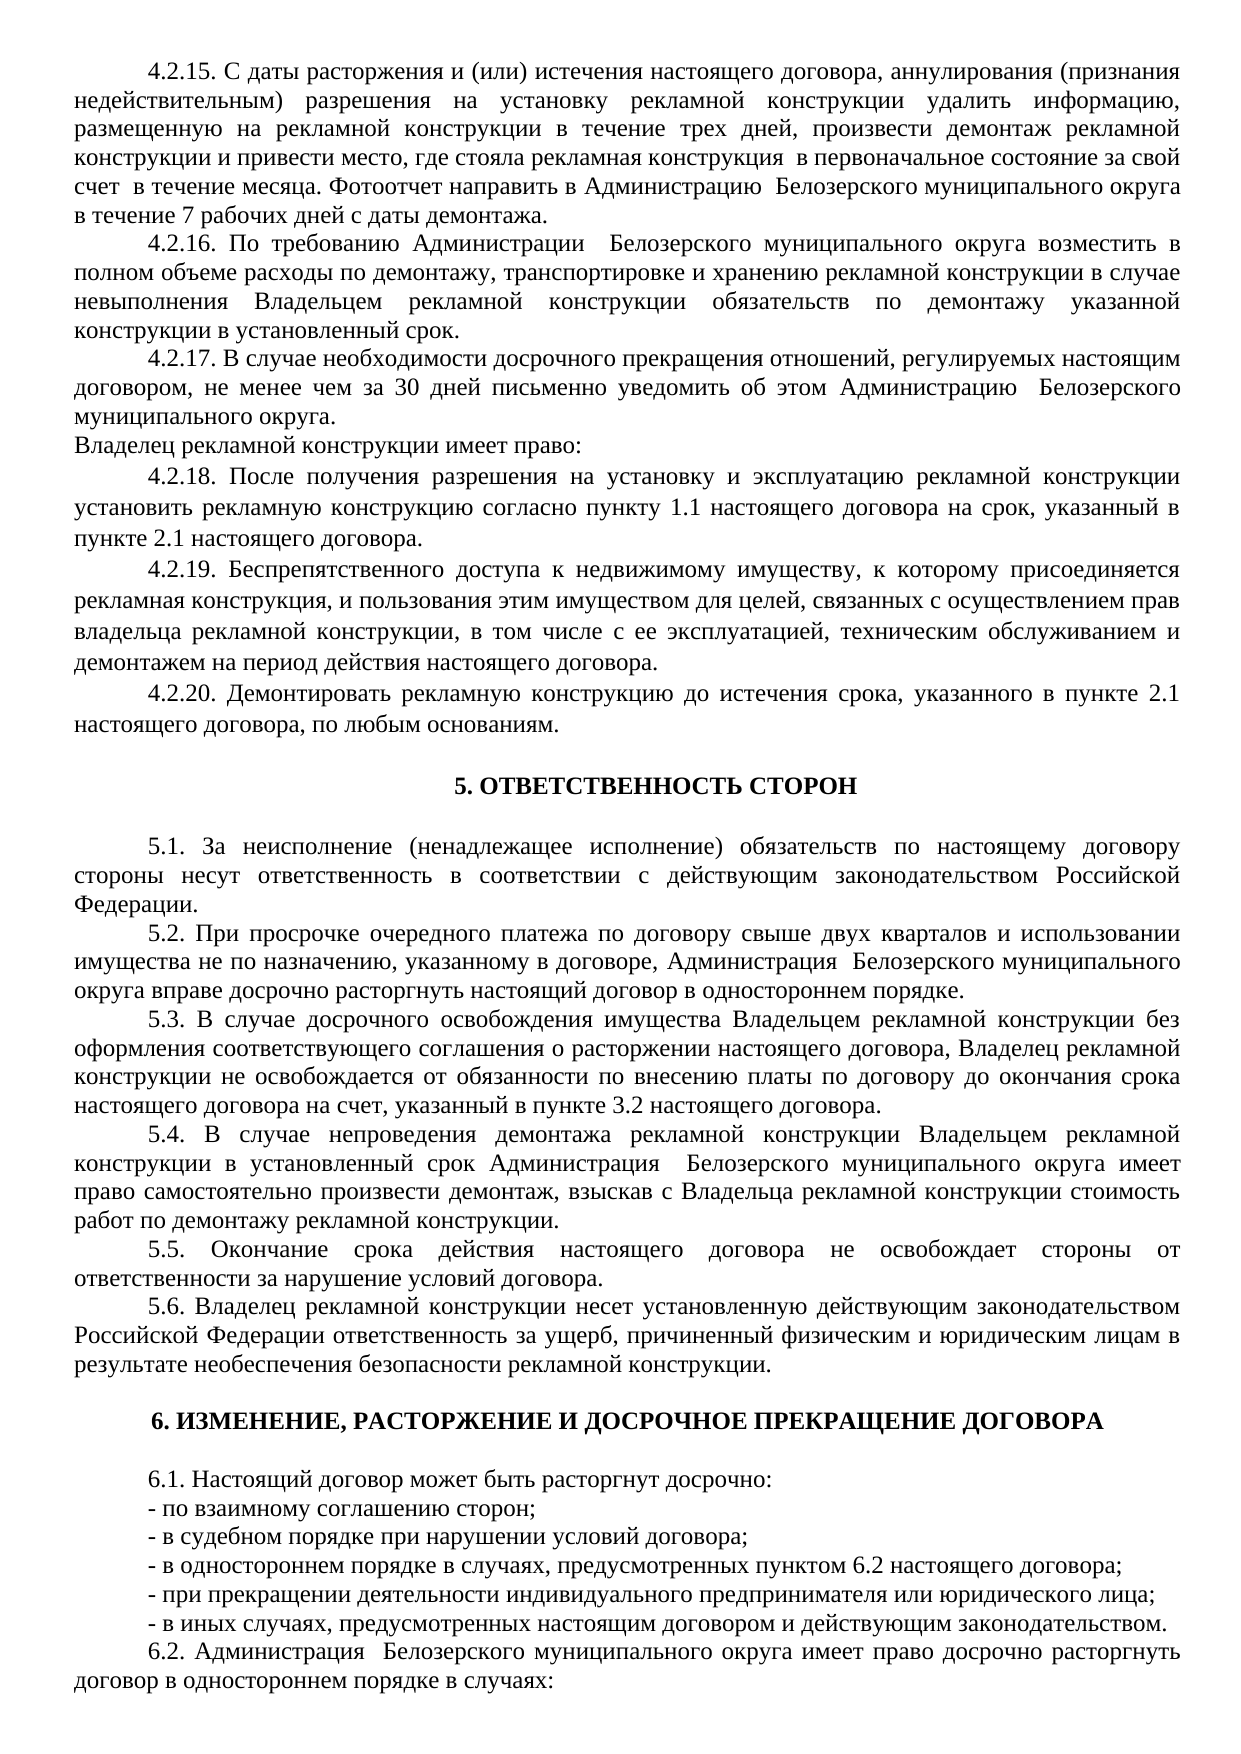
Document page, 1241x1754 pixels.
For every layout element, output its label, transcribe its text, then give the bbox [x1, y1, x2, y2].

text 4.2.19. Беспрепятственного доступа к недвижимому имуществу, к которому присоединяется рекламная конструкция, и пользования этим имуществом для целей, связанных с осуществлением прав владельца рекламной конструкции, в том числе с ее эксплуатацией, техническим обслуживанием и демонтажем на период действия настоящего договора. [74, 554, 1181, 676]
text - в судебном порядке при нарушении условий договора; [74, 1521, 1181, 1550]
text 6.2. Администрация Белозерского муниципального округа имеет право досрочно расторгнуть договор в одностороннем порядке в случаях: [74, 1636, 1181, 1694]
text - по взаимному соглашению сторон; [74, 1493, 1181, 1521]
text 5.6. Владелец рекламной конструкции несет установленную действующим законодательством Российской Федерации ответственность за ущерб, причиненный физическим и юридическим лицам в результате необеспечения безопасности рекламной конструкции. [74, 1291, 1181, 1378]
text 5.3. В случае досрочного освобождения имущества Владельцем рекламной конструкции без оформления соответствующего соглашения о расторжении настоящего договора, Владелец рекламной конструкции не освобождается от обязанности по внесению платы по договору до окончания срока настоящего договора на счет, указанный в пункте 3.2 настоящего договора. [74, 1004, 1181, 1119]
text 5.4. В случае непроведения демонтажа рекламной конструкции Владельцем рекламной конструкции в установленный срок Администрация Белозерского муниципального округа имеет право самостоятельно произвести демонтаж, взыскав с Владельца рекламной конструкции стоимость работ по демонтажу рекламной конструкции. [74, 1119, 1181, 1234]
text 6.1. Настоящий договор может быть расторгнут досрочно: [74, 1464, 1181, 1493]
text - в одностороннем порядке в случаях, предусмотренных пунктом 6.2 настоящего договора; [74, 1550, 1181, 1579]
text 5.2. При просрочке очередного платежа по договору свыше двух кварталов и использовании имущества не по назначению, указанному в договоре, Администрация Белозерского муниципального округа вправе досрочно расторгнуть настоящий договор в одностороннем порядке. [74, 918, 1181, 1004]
text - при прекращении деятельности индивидуального предпринимателя или юридического лица; [74, 1579, 1181, 1608]
text 4.2.16. По требованию Администрации Белозерского муниципального округа возместить в полном объеме расходы по демонтажу, транспортировке и хранению рекламной конструкции в случае невыполнения Владельцем рекламной конструкции обязательств по демонтажу указанной конструкции в установленный срок. [74, 228, 1181, 343]
text - в иных случаях, предусмотренных настоящим договором и действующим законодательством. [74, 1608, 1181, 1636]
text 4.2.18. После получения разрешения на установку и эксплуатацию рекламной конструкции установить рекламную конструкцию согласно пункту 1.1 настоящего договора на срок, указанный в пункте 2.1 настоящего договора. [74, 461, 1181, 552]
text 6. ИЗМЕНЕНИЕ, РАСТОРЖЕНИЕ И ДОСРОЧНОЕ ПРЕКРАЩЕНИЕ ДОГОВОРА [74, 1406, 1181, 1435]
text 5.5. Окончание срока действия настоящего договора не освобождает стороны от ответственности за нарушение условий договора. [74, 1234, 1181, 1291]
text 5. ОТВЕТСТВЕННОСТЬ СТОРОН [130, 771, 1181, 800]
text 4.2.17. В случае необходимости досрочного прекращения отношений, регулируемых настоящим договором, не менее чем за 30 дней письменно уведомить об этом Администрацию Белозерского муниципального округа. [74, 343, 1181, 430]
text 5.1. За неисполнение (ненадлежащее исполнение) обязательств по настоящему договору стороны несут ответственность в соответствии с действующим законодательством Российской Федерации. [74, 831, 1181, 918]
text 4.2.15. С даты расторжения и (или) истечения настоящего договора, аннулирования (признания недействительным) разрешения на установку рекламной конструкции удалить информацию, размещенную на рекламной конструкции в течение трех дней, произвести демонтаж рекламной конструкции и привести место, где стояла рекламная конструкция в первоначальное состояние за свой счет в течение месяца. Фотоотчет направить в Администрацию Белозерского муниципального округа в течение 7 рабочих дней с даты демонтажа. [74, 56, 1181, 228]
text Владелец рекламной конструкции имеет право: [74, 430, 1181, 458]
text 4.2.20. Демонтировать рекламную конструкцию до истечения срока, указанного в пункте 2.1 настоящего договора, по любым основаниям. [74, 678, 1181, 738]
